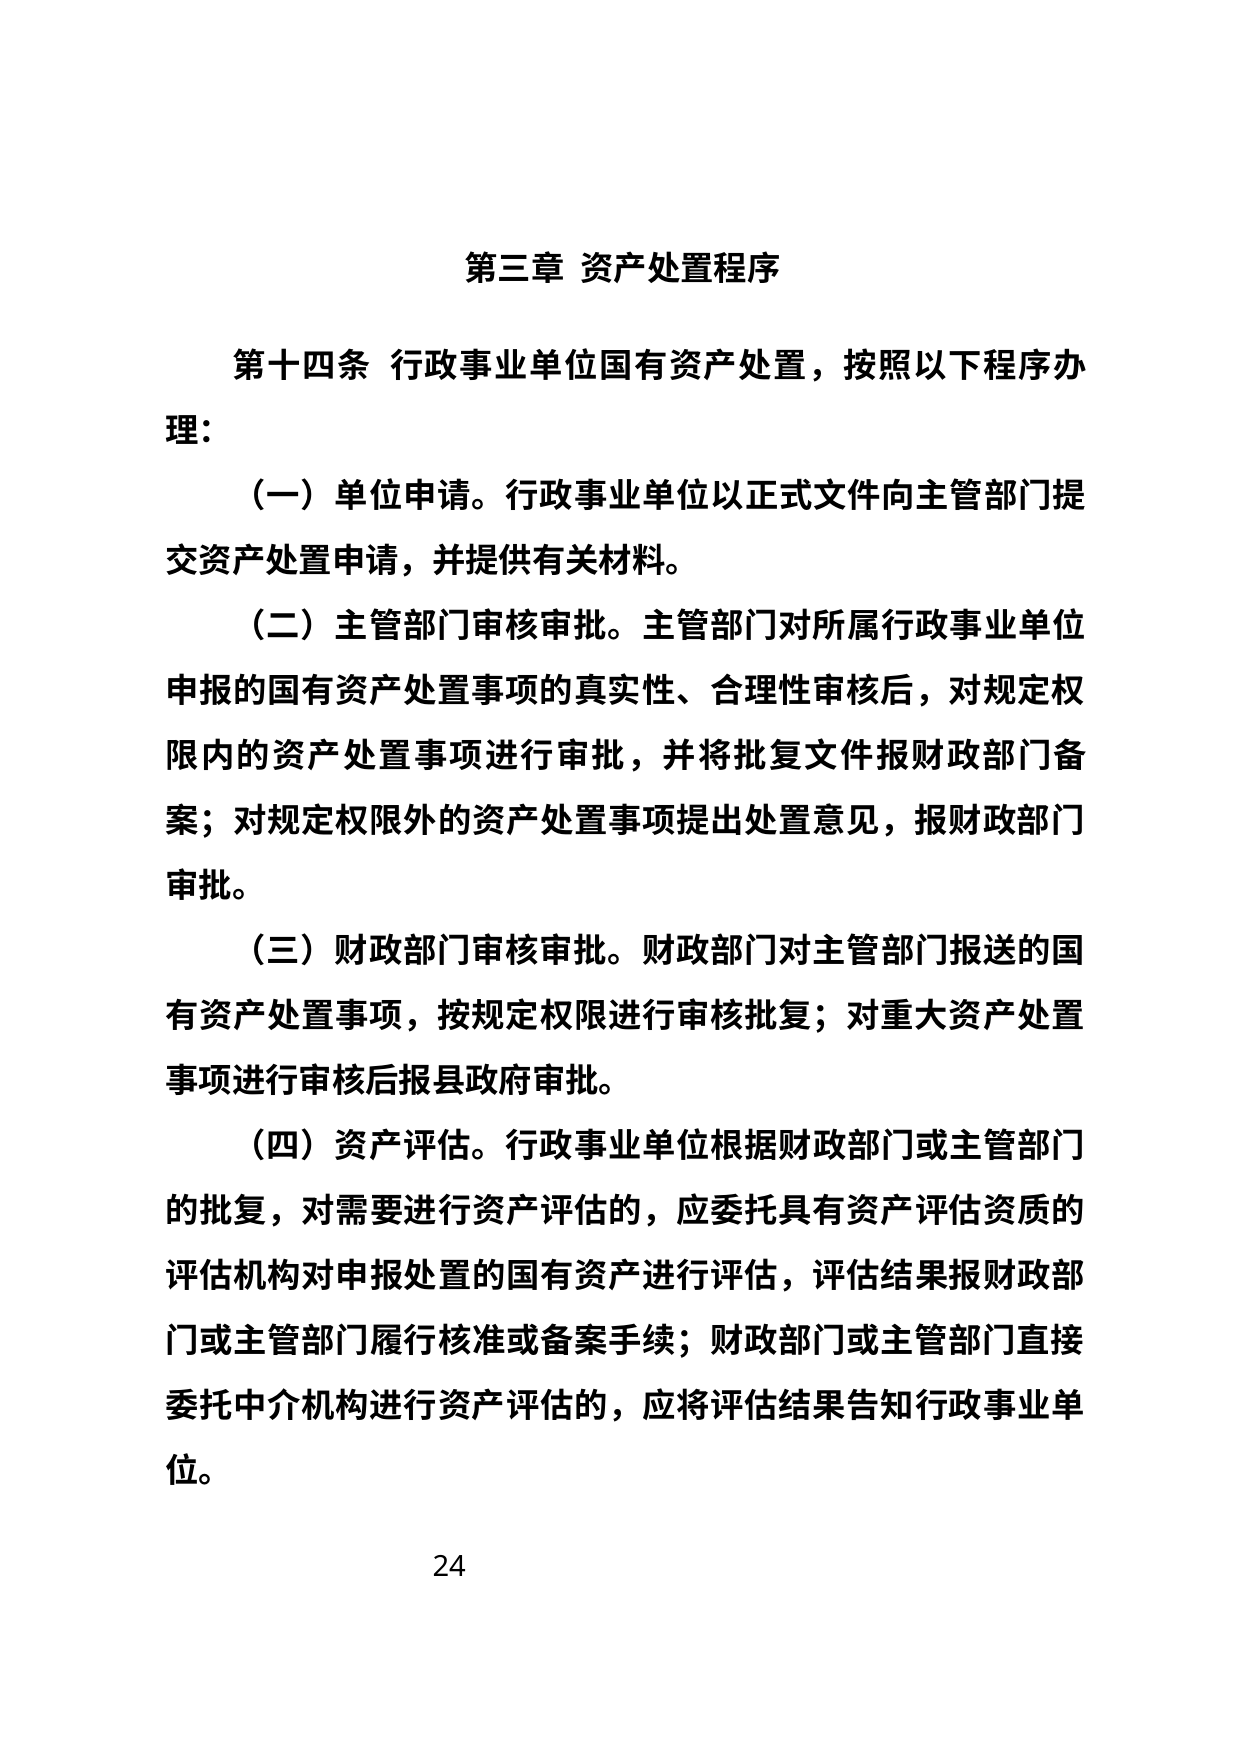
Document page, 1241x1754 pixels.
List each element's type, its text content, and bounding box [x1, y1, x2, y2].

list 资产处置程序 [165, 233, 1087, 298]
text （三）财政部门审核审批。财政部门对主管部门报送的国有资产处置事项，按规定权限进行审核批复；对重大资产处置事项进行审核后报县政府审批。 [165, 915, 1087, 1110]
text （二）主管部门审核审批。主管部门对所属行政事业单位申报的国有资产处置事项的真实性、合理性审核后，对规定权限内的资产处置事项进行审批，并将批复文件报财政部门备案；对规定权限外的资产处置事项提出处置意见，报财政部门审批。 [165, 590, 1087, 915]
text （四）资产评估。行政事业单位根据财政部门或主管部门的批复，对需要进行资产评估的，应委托具有资产评估资质的评估机构对申报处置的国有资产进行评估，评估结果报财政部门或主管部门履行核准或备案手续；财政部门或主管部门直接委托中介机构进行资产评估的，应将评估结果告知行政事业单位。 [165, 1110, 1087, 1500]
text 第十四条 行政事业单位国有资产处置，按照以下程序办理： [165, 330, 1087, 460]
text （一）单位申请。行政事业单位以正式文件向主管部门提交资产处置申请，并提供有关材料。 [165, 460, 1087, 590]
